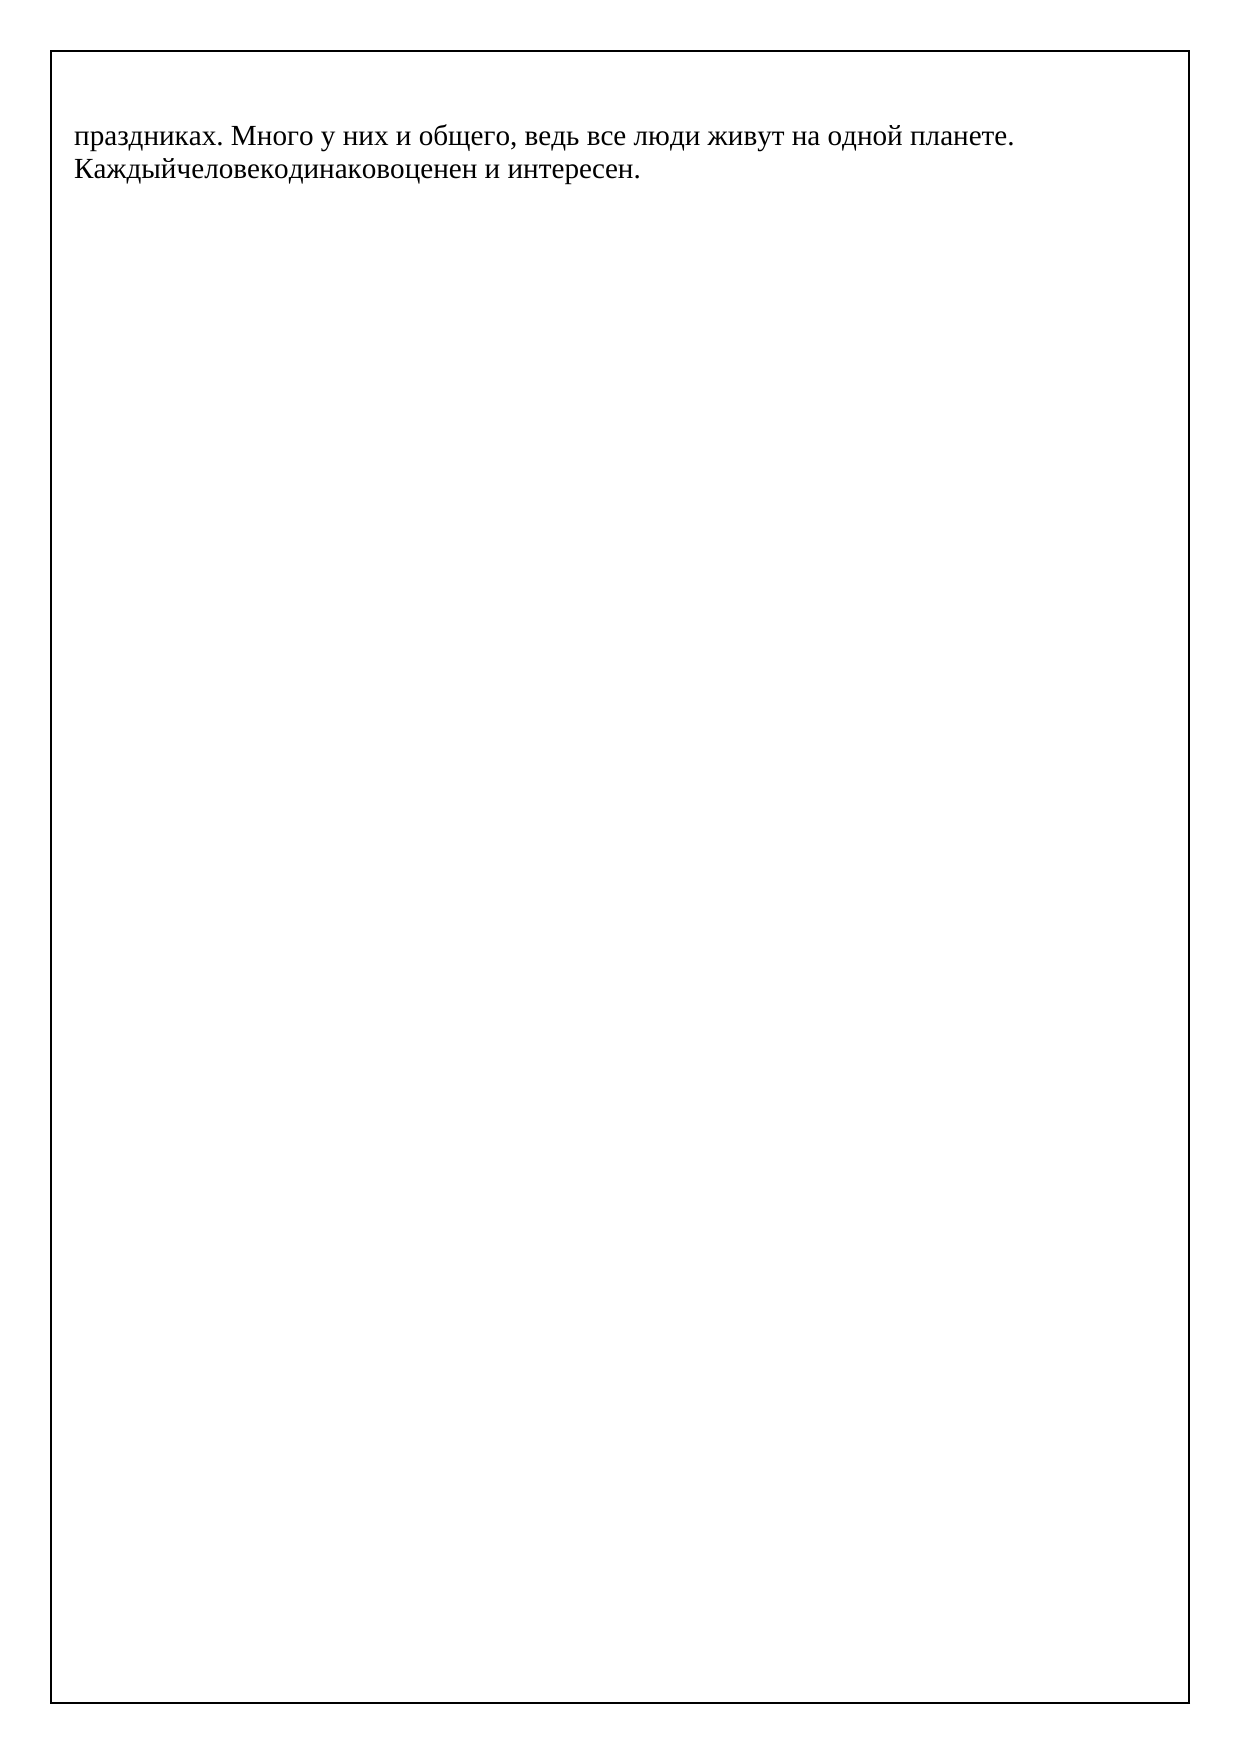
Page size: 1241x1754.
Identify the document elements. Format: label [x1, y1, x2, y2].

text [74, 118, 1152, 185]
